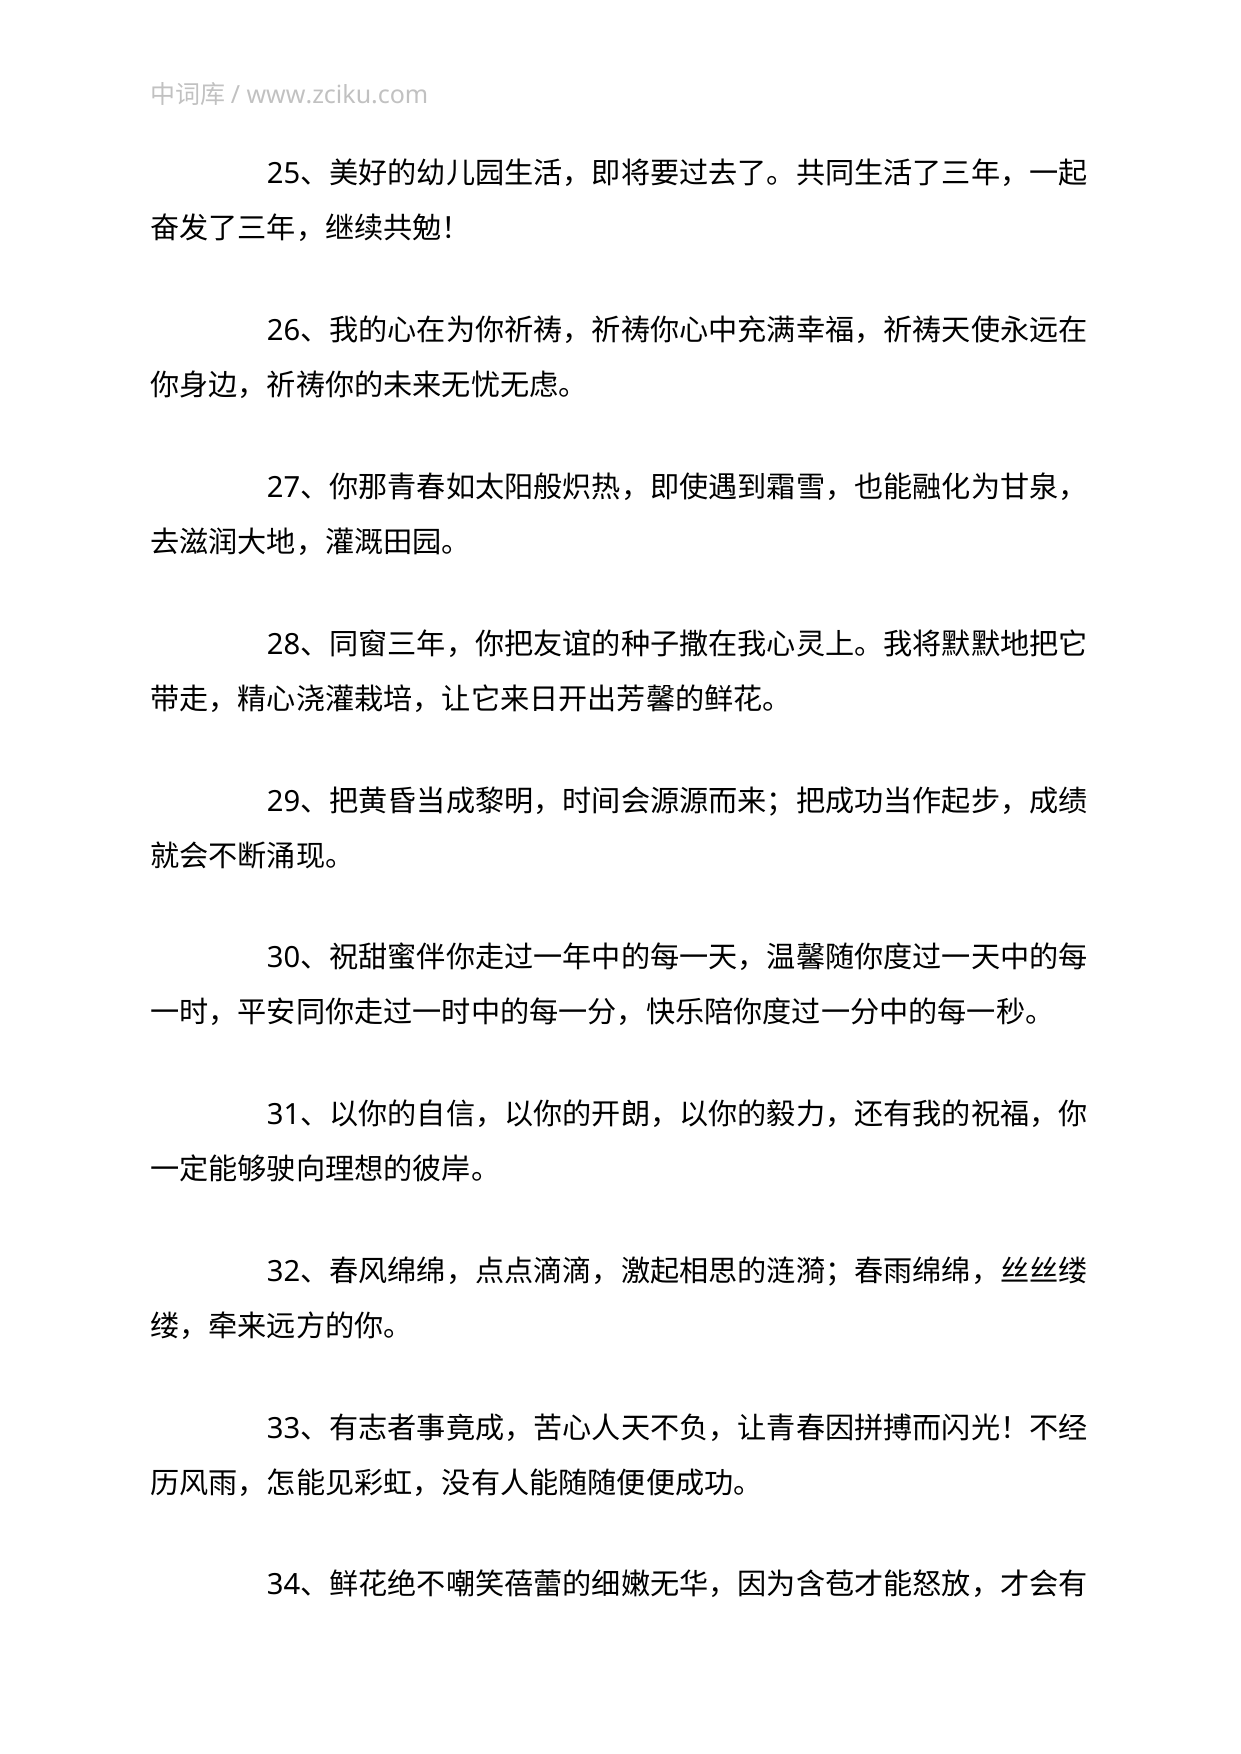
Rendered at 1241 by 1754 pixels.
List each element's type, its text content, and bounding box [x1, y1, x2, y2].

text 25、美好的幼儿园生活，即将要过去了。共同生活了三年，一起奋发了三年，继续共勉！ [150, 150, 1090, 247]
text 33、有志者事竟成，苦心人天不负，让青春因拼搏而闪光！不经历风雨，怎能见彩虹，没有人能随随便便成功。 [150, 1404, 1090, 1501]
text 30、祝甜蜜伴你走过一年中的每一天，温馨随你度过一天中的每一时，平安同你走过一时中的每一分，快乐陪你度过一分中的每一秒。 [150, 934, 1090, 1031]
text 29、把黄昏当成黎明，时间会源源而来；把成功当作起步，成绩就会不断涌现。 [150, 777, 1090, 874]
text 26、我的心在为你祈祷，祈祷你心中充满幸福，祈祷天使永远在你身边，祈祷你的未来无忧无虑。 [150, 307, 1090, 404]
text 27、你那青春如太阳般炽热，即使遇到霜雪，也能融化为甘泉，去滋润大地，灌溉田园。 [150, 463, 1090, 561]
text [150, 1561, 1090, 1603]
text 32、春风绵绵，点点滴滴，激起相思的涟漪；春雨绵绵，丝丝缕缕，牵来远方的你。 [150, 1247, 1090, 1345]
text 31、以你的自信，以你的开朗，以你的毅力，还有我的祝福，你一定能够驶向理想的彼岸。 [150, 1091, 1090, 1188]
text 28、同窗三年，你把友谊的种子撒在我心灵上。我将默默地把它带走，精心浇灌栽培，让它来日开出芳馨的鲜花。 [150, 620, 1090, 718]
